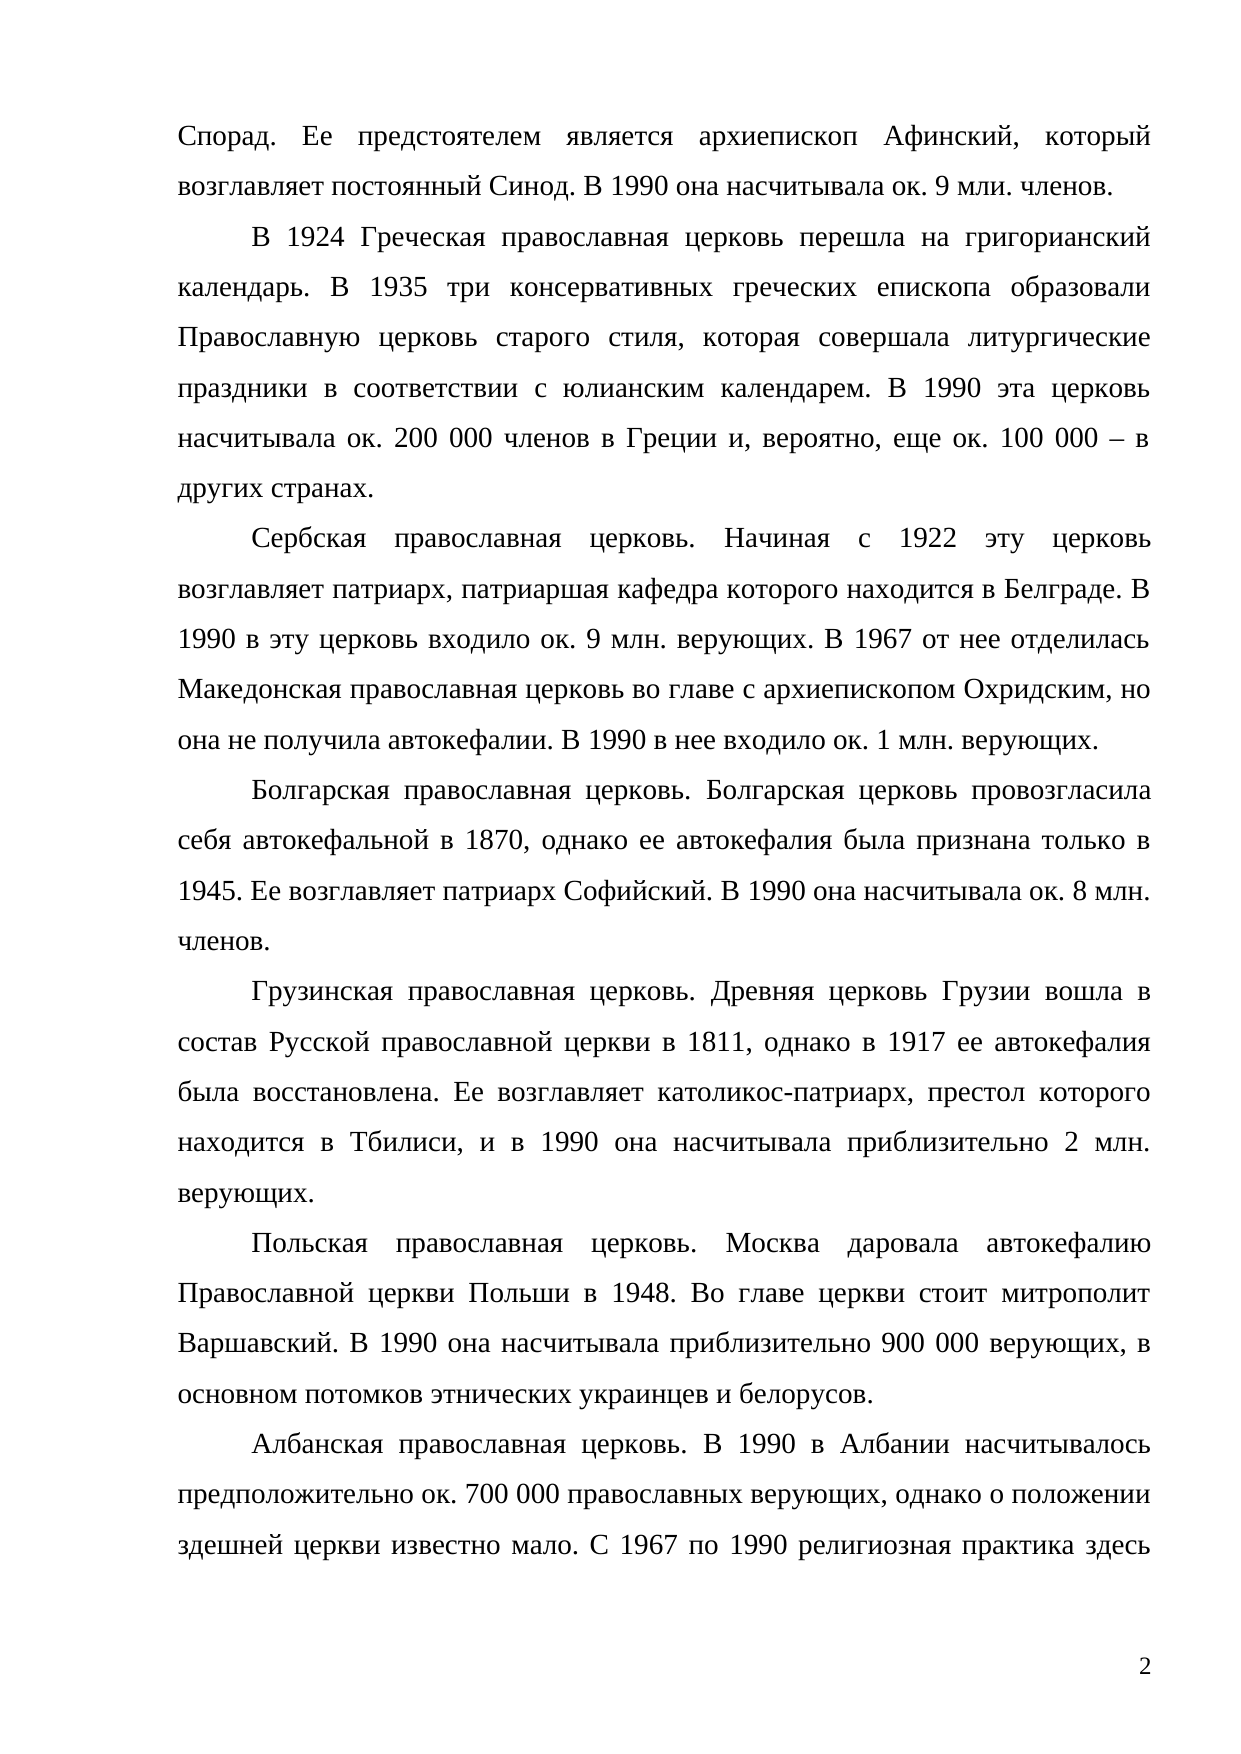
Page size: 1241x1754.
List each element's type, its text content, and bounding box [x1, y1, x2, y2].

text Болгарская православная церковь. Болгарская церковь провозгласила себя автокефальной в 1870, однако ее автокефалия была признана только в 1945. Ее возглавляет патриарх Софийский. В 1990 она насчитывала ок. 8 млн. членов. [177, 772, 1152, 957]
text Польская православная церковь. Москва даровала автокефалию Православной церкви Польши в 1948. Во главе церкви стоит митрополит Варшавский. В 1990 она насчитывала приблизительно 900 000 верующих, в основном потомков этнических украинцев и белорусов. [177, 1225, 1152, 1409]
text В 1924 Греческая православная церковь перешла на григорианский календарь. В 1935 три консервативных греческих епископа образовали Православную церковь старого стиля, которая совершала литургические праздники в соответствии с юлианским календарем. В 1990 эта церковь насчитывала ок. 200 000 членов в Греции и, вероятно, еще ок. 100 000 – в других странах. [177, 219, 1152, 504]
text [177, 1426, 1152, 1560]
text Грузинская православная церковь. Древняя церковь Грузии вошла в состав Русской православной церкви в 1811, однако в 1917 ее автокефалия была восстановлена. Ее возглавляет католикос-патриарх, престол которого находится в Тбилиси, и в 1990 она насчитывала приблизительно 2 млн. верующих. [177, 973, 1152, 1208]
text Сербская православная церковь. Начиная с 1922 эту церковь возглавляет патриарх, патриаршая кафедра которого находится в Белграде. В 1990 в эту церковь входило ок. 9 млн. верующих. В 1967 от нее отделилась Македонская православная церковь во главе с архиепископом Охридским, но она не получила автокефалии. В 1990 в нее входило ок. 1 млн. верующих. [177, 521, 1152, 755]
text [177, 118, 1152, 202]
